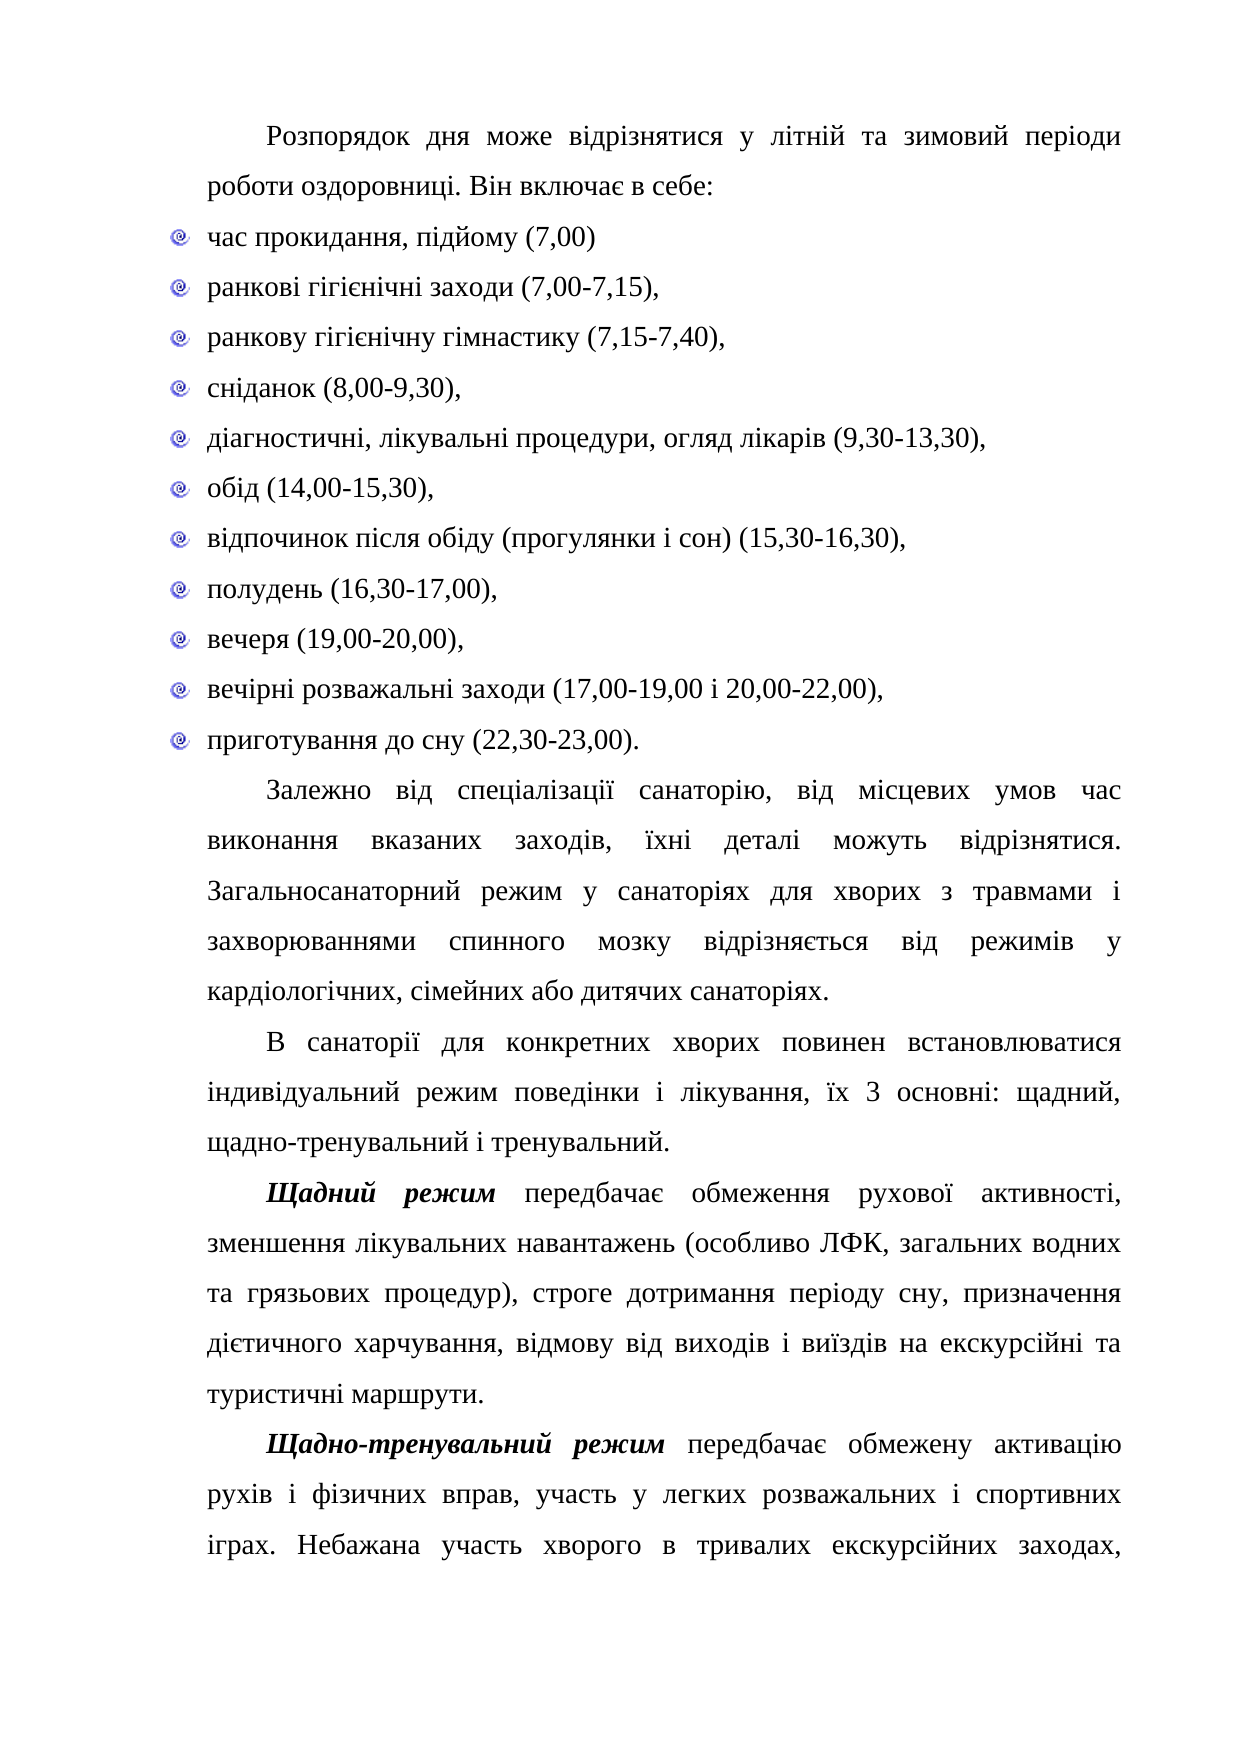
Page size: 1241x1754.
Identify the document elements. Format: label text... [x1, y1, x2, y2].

picture [170, 430, 190, 448]
list полудень (16,30-17,00), [169, 571, 1122, 604]
text Залежно від спеціалізації санаторію, від місцевих умов час виконання вказаних заходів, їхні деталі можуть відрізнятися. Загальносанаторний режим у санаторіях для хворих з травмами і захворюваннями спинного мозку відрізняється від режимів у кардіологічних, сімейних або дитячих санаторіях. [207, 772, 1122, 1007]
text Розпорядок дня може відрізнятися у літній та зимовий періоди роботи оздоровниці. Він включає в себе: [207, 118, 1122, 202]
list приготування до сну (22,30-23,00). [169, 722, 1122, 755]
picture [170, 631, 190, 649]
list час прокидання, підйому (7,00) [169, 219, 1122, 252]
picture [170, 682, 190, 699]
list ранкові гігієнічні заходи (7,00-7,15), [169, 269, 1122, 303]
list діагностичні, лікувальні процедури, огляд лікарів (9,30-13,30), [169, 420, 1122, 453]
picture [170, 581, 190, 599]
picture [170, 732, 190, 750]
text Щадний режим передбачає обмеження рухової активності, зменшення лікувальних навантажень (особливо ЛФК, загальних водних та грязьових процедур), строге дотримання періоду сну, призначення дієтичного харчування, відмову від виходів і виїздів на екскурсійні та туристичні маршрути. [207, 1175, 1122, 1409]
picture [170, 380, 190, 397]
list ранкову гігієнічну гімнастику (7,15-7,40), [169, 319, 1122, 353]
picture [170, 229, 190, 246]
text В санаторії для конкретних хворих повинен встановлюватися індивідуальний режим поведінки і лікування, їх 3 основні: щадний, щадно-тренувальний і тренувальний. [207, 1024, 1122, 1158]
list обід (14,00-15,30), [169, 470, 1122, 504]
list вечірні розважальні заходи (17,00-19,00 і 20,00-22,00), [169, 672, 1122, 705]
list сніданок (8,00-9,30), [169, 370, 1122, 403]
list відпочинок після обіду (прогулянки і сон) (15,30-16,30), [169, 521, 1122, 554]
picture [170, 531, 190, 548]
picture [170, 481, 190, 498]
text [207, 1426, 1122, 1560]
list вечеря (19,00-20,00), [169, 621, 1122, 655]
picture [170, 279, 190, 297]
picture [170, 330, 190, 347]
